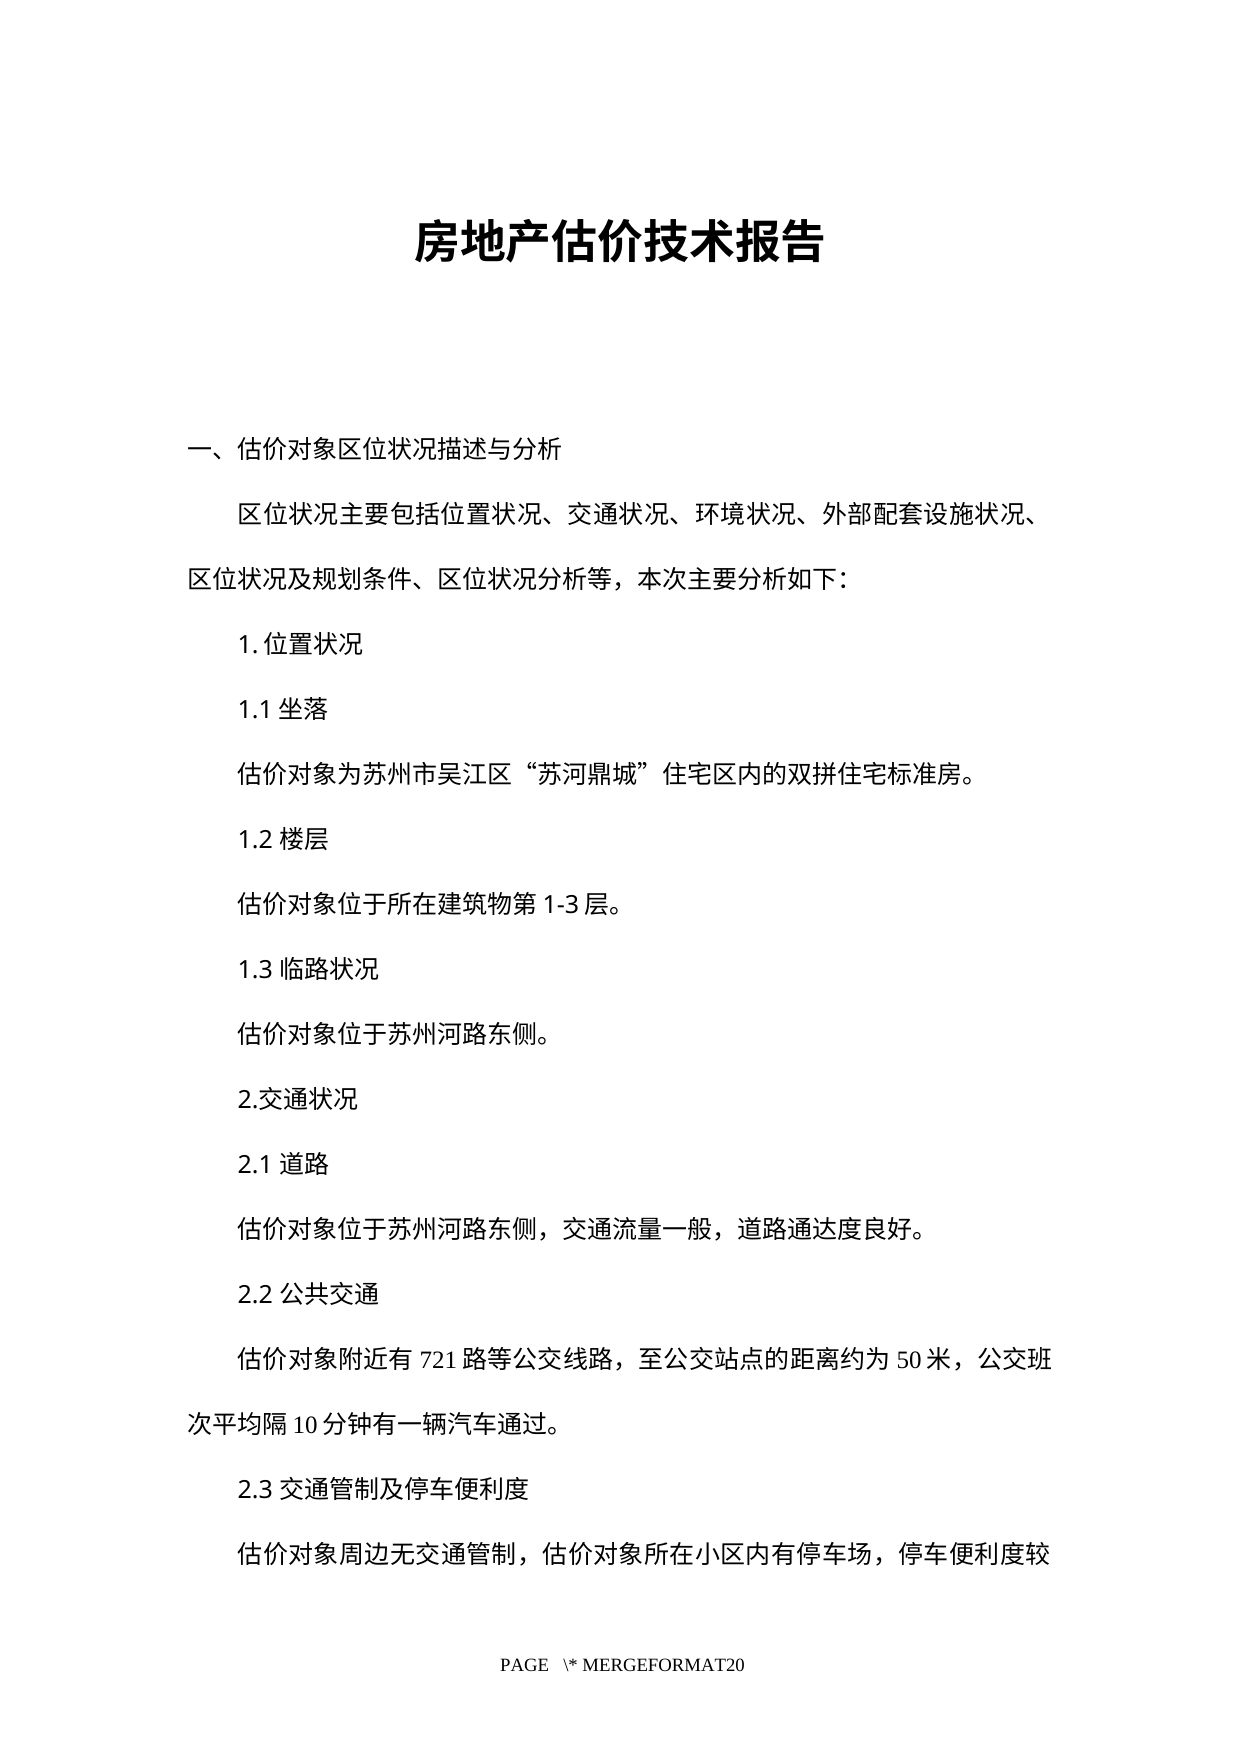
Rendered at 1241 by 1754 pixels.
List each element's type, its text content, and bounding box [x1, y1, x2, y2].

text 2.3 交通管制及停车便利度 [187, 1455, 1053, 1520]
subtitle 房地产估价技术报告 [187, 190, 1053, 287]
text 1.1坐落 [187, 675, 1053, 740]
text 2.2 公共交通 [187, 1260, 1053, 1325]
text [187, 1520, 1053, 1585]
text 1. 位置状况 [187, 610, 1053, 675]
text 一、估价对象区位状况描述与分析 [187, 415, 1053, 480]
text 估价对象位于苏州河路东侧。 [187, 1000, 1053, 1065]
text 估价对象位于苏州河路东侧，交通流量一般，道路通达度良好。 [187, 1195, 1053, 1260]
text 估价对象附近有721路等公交线路，至公交站点的距离约为50米，公交班次平均隔10分钟有一辆汽车通过。 [187, 1325, 1053, 1455]
text 估价对象为苏州市吴江区“苏河鼎城”住宅区内的双拼住宅标准房。 [187, 740, 1053, 805]
text 区位状况主要包括位置状况、交通状况、环境状况、外部配套设施状况、区位状况及规划条件、区位状况分析等，本次主要分析如下： [187, 480, 1053, 610]
text 2.交通状况 [187, 1065, 1053, 1130]
text 2.1 道路 [187, 1130, 1053, 1195]
text 估价对象位于所在建筑物第1-3层。 [187, 870, 1053, 935]
text 1.2 楼层 [187, 805, 1053, 870]
text 1.3 临路状况 [187, 935, 1053, 1000]
